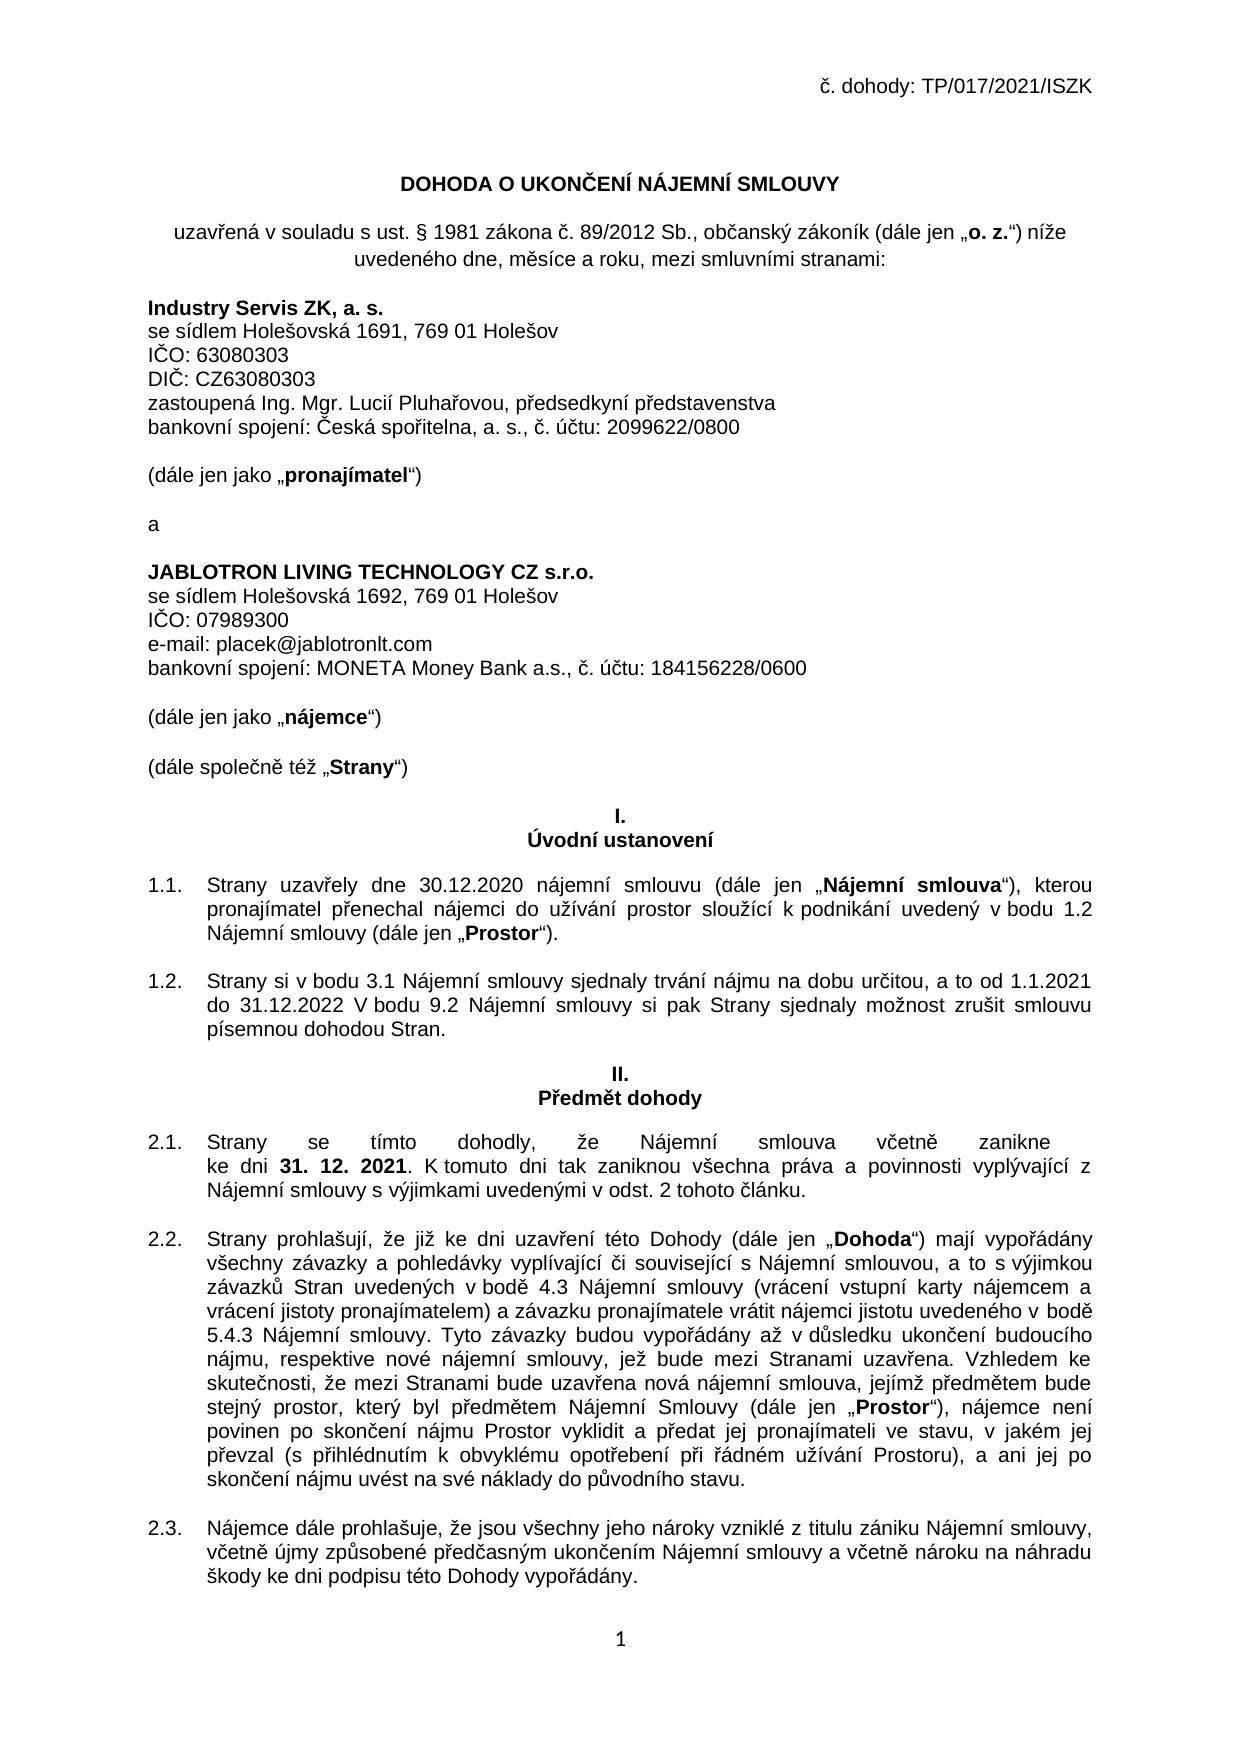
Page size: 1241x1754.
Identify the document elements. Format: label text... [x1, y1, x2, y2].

text a [148, 511, 1093, 535]
text (dále jen jako „pronajímatel“) [148, 463, 1093, 487]
text e-mail: placek@jablotronlt.com [148, 632, 1093, 656]
text II. [148, 1061, 1093, 1085]
text se sídlem Holešovská 1692, 769 01 Holešov [148, 584, 1093, 608]
text DOHODA O UKONČENÍ NÁJEMNÍ SMLOUVY [148, 172, 1093, 196]
list Strany uzavřely dne 30.12.2020 nájemní smlouvu (dále jen „Nájemní smlouva“), kterou pronajímatel přenechal nájemci do užívání prostor sloužící k podnikání uvedený v bodu 1.2 Nájemní smlouvy (dále jen „Prostor“). [148, 873, 1093, 945]
text (dále jen jako „nájemce“) [148, 705, 1093, 729]
text Předmět dohody [148, 1085, 1093, 1109]
text (dále společně též „Strany“) [148, 755, 1093, 779]
text JABLOTRON LIVING TECHNOLOGY CZ s.r.o. [148, 560, 1093, 584]
text I. [148, 804, 1093, 828]
text Úvodní ustanovení [148, 828, 1093, 852]
text bankovní spojení: MONETA Money Bank a.s., č. účtu: 184156228/0600 [148, 656, 1093, 679]
list Strany se tímto dohodly, že Nájemní smlouva včetně zanikne ke dni 31. 12. 2021. K tomuto dni tak zaniknou všechna práva a povinnosti vyplývající z Nájemní smlouvy s výjimkami uvedenými v odst. 2 tohoto článku. [148, 1130, 1093, 1202]
text DIČ: CZ63080303 [148, 367, 1093, 391]
text se sídlem Holešovská 1691, 769 01 Holešov [148, 319, 1093, 343]
text zastoupená Ing. Mgr. Lucií Pluhařovou, předsedkyní představenstva [148, 391, 1093, 415]
text bankovní spojení: Česká spořitelna, a. s., č. účtu: 2099622/0800 [148, 415, 1093, 439]
text IČO: 07989300 [148, 608, 1093, 632]
text Industry Servis ZK, a. s. [148, 295, 1093, 319]
list Strany si v bodu 3.1 Nájemní smlouvy sjednaly trvání nájmu na dobu určitou, a to od 1.1.2021 do 31.12.2022 V bodu 9.2 Nájemní smlouvy si pak Strany sjednaly možnost zrušit smlouvu písemnou dohodou Stran. [148, 969, 1093, 1041]
text uzavřená v souladu s ust. § 1981 zákona č. 89/2012 Sb., občanský zákoník (dále jen „o. z.“) níže uvedeného dne, měsíce a roku, mezi smluvními stranami: [148, 219, 1093, 271]
list Nájemce dále prohlašuje, že jsou všechny jeho nároky vzniklé z titulu zániku Nájemní smlouvy, včetně újmy způsobené předčasným ukončením Nájemní smlouvy a včetně nároku na náhradu škody ke dni podpisu této Dohody vypořádány. [148, 1516, 1093, 1587]
text IČO: 63080303 [148, 343, 1093, 367]
list Strany prohlašují, že již ke dni uzavření této Dohody (dále jen „Dohoda“) mají vypořádány všechny závazky a pohledávky vyplívající či související s Nájemní smlouvou, a to s výjimkou závazků Stran uvedených v bodě 4.3 Nájemní smlouvy (vrácení vstupní karty nájemcem a vrácení jistoty pronajímatelem) a závazku pronajímatele vrátit nájemci jistotu uvedeného v bodě 5.4.3 Nájemní smlouvy. Tyto závazky budou vypořádány až v důsledku ukončení budoucího nájmu, respektive nové nájemní smlouvy, jež bude mezi Stranami uzavřena. Vzhledem ke skutečnosti, že mezi Stranami bude uzavřena nová nájemní smlouva, jejímž předmětem bude stejný prostor, který byl předmětem Nájemní Smlouvy (dále jen „Prostor“), nájemce není povinen po skončení nájmu Prostor vyklidit a předat jej pronajímateli ve stavu, v jakém jej převzal (s přihlédnutím k obvyklému opotřebení při řádném užívání Prostoru), a ani jej po skončení nájmu uvést na své náklady do původního stavu. [148, 1227, 1093, 1491]
